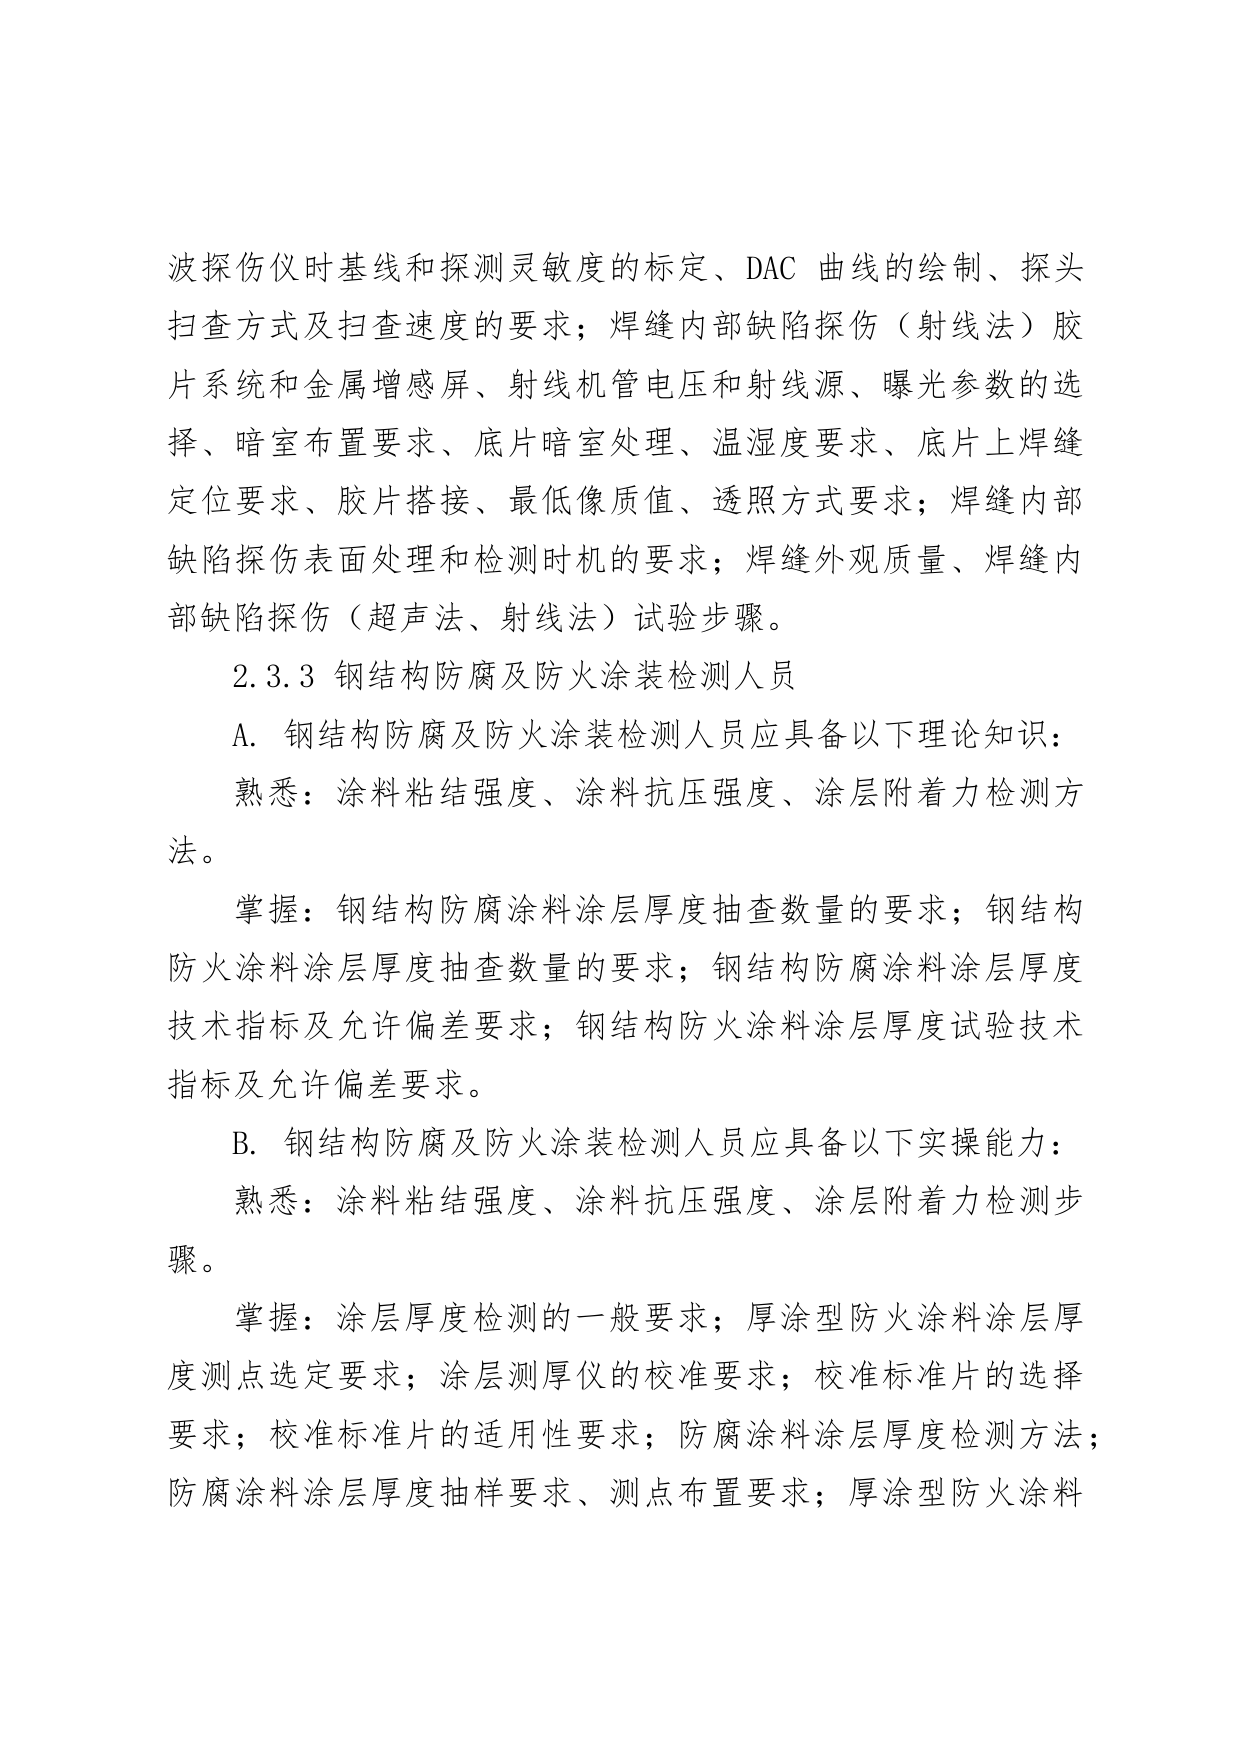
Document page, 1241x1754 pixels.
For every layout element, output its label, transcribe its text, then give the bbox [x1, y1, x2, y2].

text 熟悉：涂料粘结强度、涂料抗压强度、涂层附着力检测步骤。 [165, 1166, 1087, 1283]
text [165, 233, 1087, 641]
text B. 钢结构防腐及防火涂装检测人员应具备以下实操能力： [165, 1108, 1087, 1166]
text 掌握：钢结构防腐涂料涂层厚度抽查数量的要求；钢结构防火涂料涂层厚度抽查数量的要求；钢结构防腐涂料涂层厚度技术指标及允许偏差要求；钢结构防火涂料涂层厚度试验技术指标及允许偏差要求。 [165, 874, 1087, 1108]
text A. 钢结构防腐及防火涂装检测人员应具备以下理论知识： [165, 699, 1087, 758]
text 2.3.3 钢结构防腐及防火涂装检测人员 [165, 641, 1087, 699]
text 熟悉：涂料粘结强度、涂料抗压强度、涂层附着力检测方法。 [165, 758, 1087, 874]
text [165, 1283, 1087, 1516]
